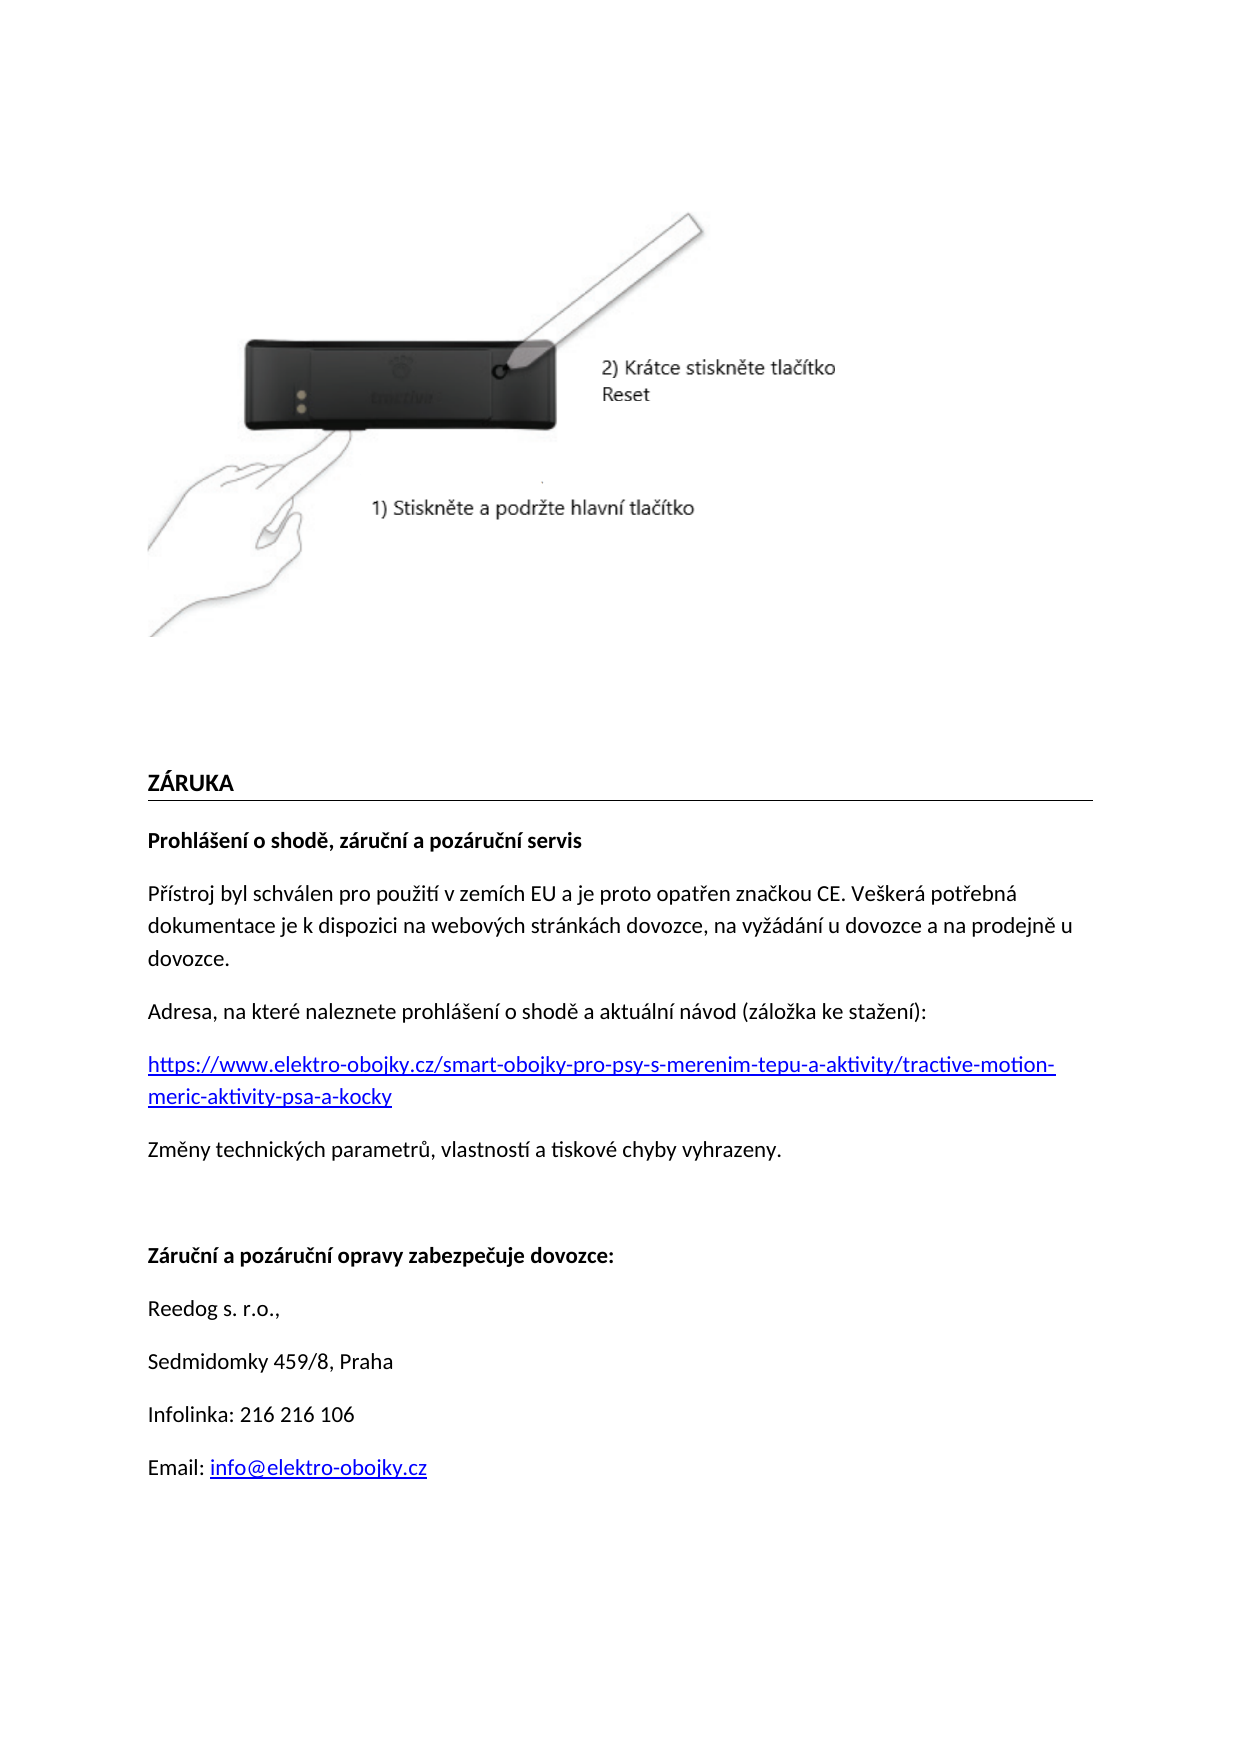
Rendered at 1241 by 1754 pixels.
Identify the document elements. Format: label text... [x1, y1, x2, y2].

text Prohlášení o shodě, záruční a pozáruční servis [148, 826, 1093, 854]
text Sedmidomky 459/8, Praha [148, 1347, 1093, 1375]
text Infolinka: 216 216 106 [148, 1400, 1093, 1428]
text Adresa, na které naleznete prohlášení o shodě a aktuální návod (záložka ke stažení): [148, 997, 1093, 1025]
picture [147, 200, 934, 637]
text Reedog s. r.o., [148, 1294, 1093, 1322]
text Změny technických parametrů, vlastností a tiskové chyby vyhrazeny. [148, 1135, 1093, 1163]
text Záruční a pozáruční opravy zabezpečuje dovozce: [148, 1241, 1093, 1269]
text https://www.elektro-obojky.cz/smart-obojky-pro-psy-s-merenim-tepu-a-aktivity/tractive-motion-meric-aktivity-psa-a-kocky [148, 1050, 1093, 1110]
text Přístroj byl schválen pro použití v zemích EU a je proto opatřen značkou CE. Veškerá potřebná dokumentace je k dispozici na webových stránkách dovozce, na vyžádání u dovozce a na prodejně u dovozce. [148, 879, 1093, 972]
text ZÁRUKA [148, 767, 1093, 800]
text Email: info@elektro-obojky.cz [148, 1453, 1093, 1481]
